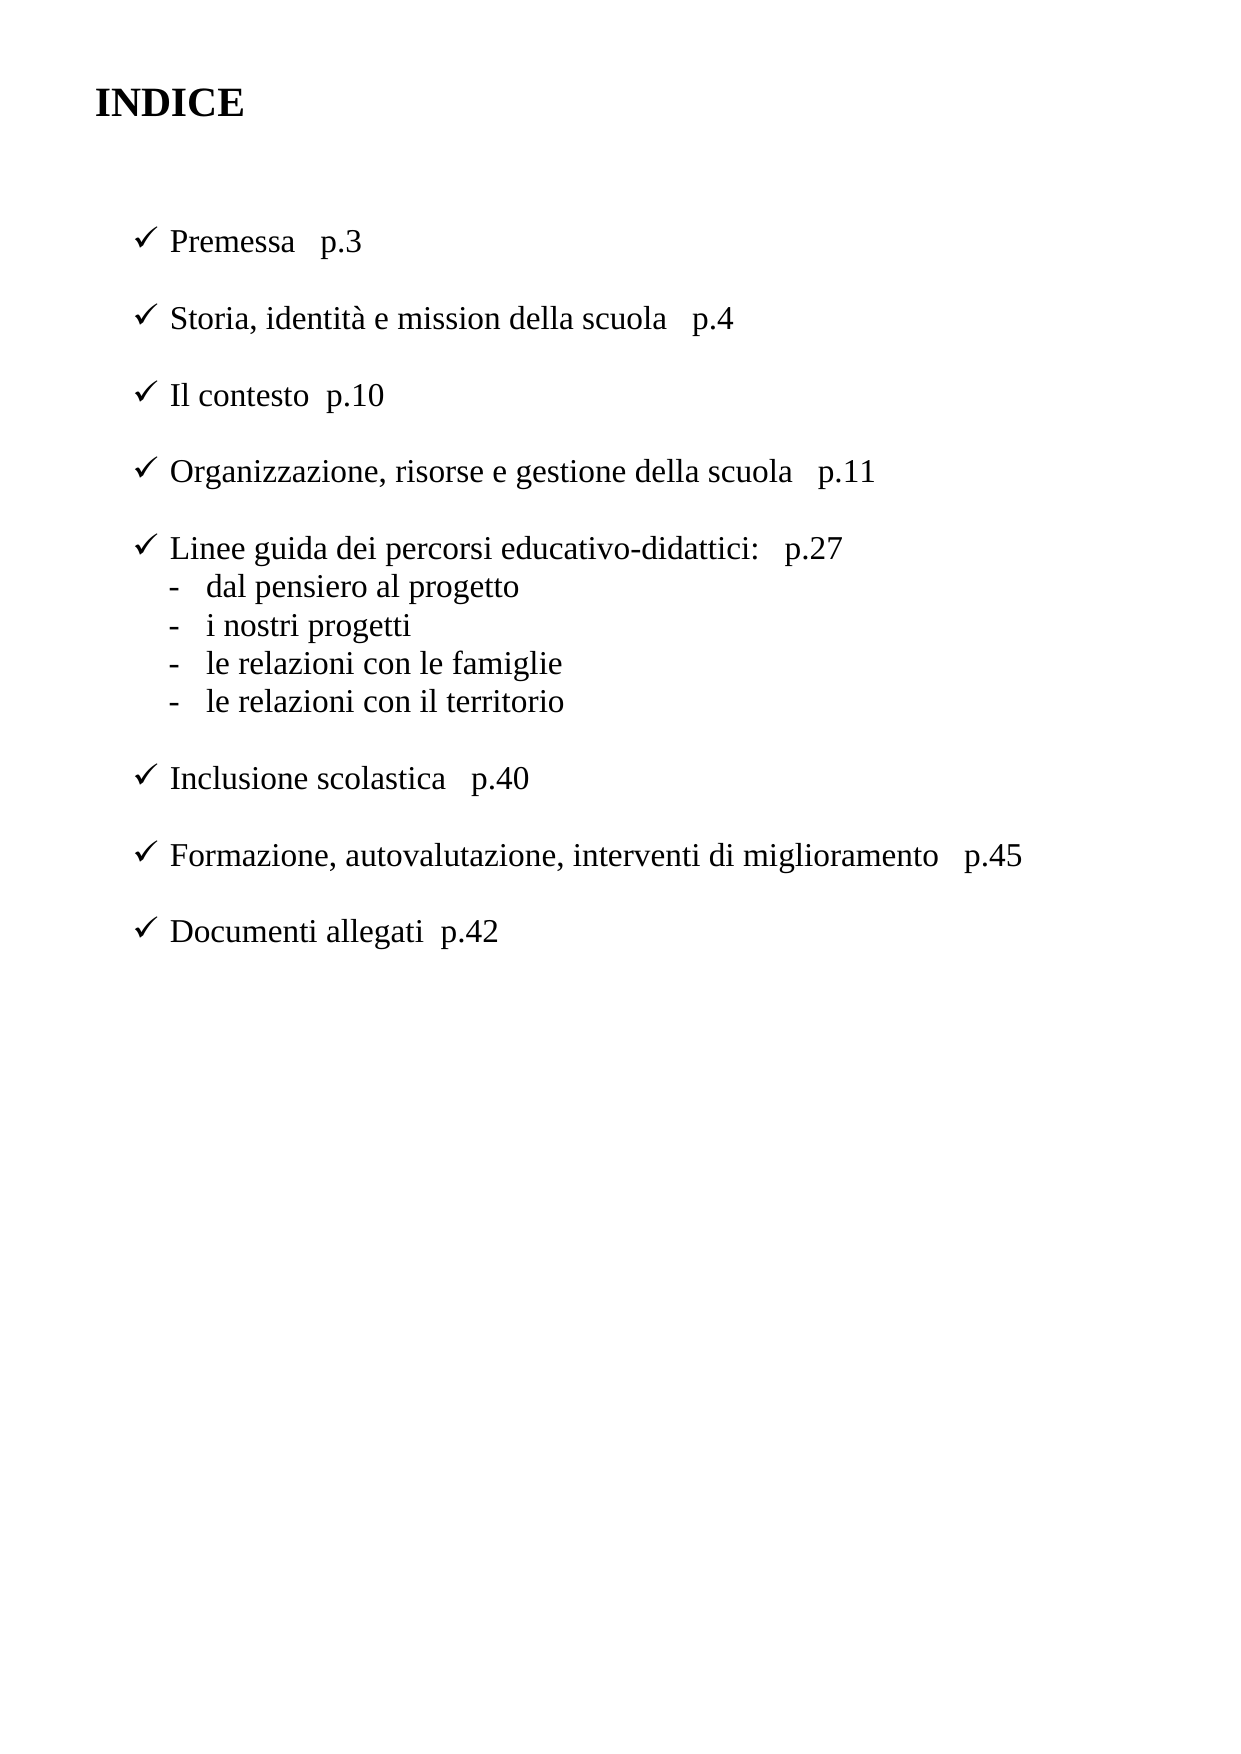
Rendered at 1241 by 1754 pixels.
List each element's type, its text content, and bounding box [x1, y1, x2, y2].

list Inclusione scolastica p.40 [132, 758, 1146, 797]
list le relazioni con le famiglie [168, 643, 1146, 682]
list Formazione, autovalutazione, interventi di miglioramento p.45 [132, 835, 1146, 873]
list Documenti allegati p.42 [132, 912, 1146, 950]
list Premessa p.3 [132, 222, 1146, 260]
text INDICE [94, 78, 1146, 126]
list le relazioni con il territorio [168, 682, 1146, 720]
list i nostri progetti [168, 605, 1146, 643]
list Linee guida dei percorsi educativo-didattici: p.27 [132, 528, 1146, 567]
list dal pensiero al progetto [168, 567, 1146, 605]
list Storia, identità e mission della scuola p.4 [132, 298, 1146, 337]
list Il contesto p.10 [132, 375, 1146, 413]
list Organizzazione, risorse e gestione della scuola p.11 [132, 452, 1146, 490]
